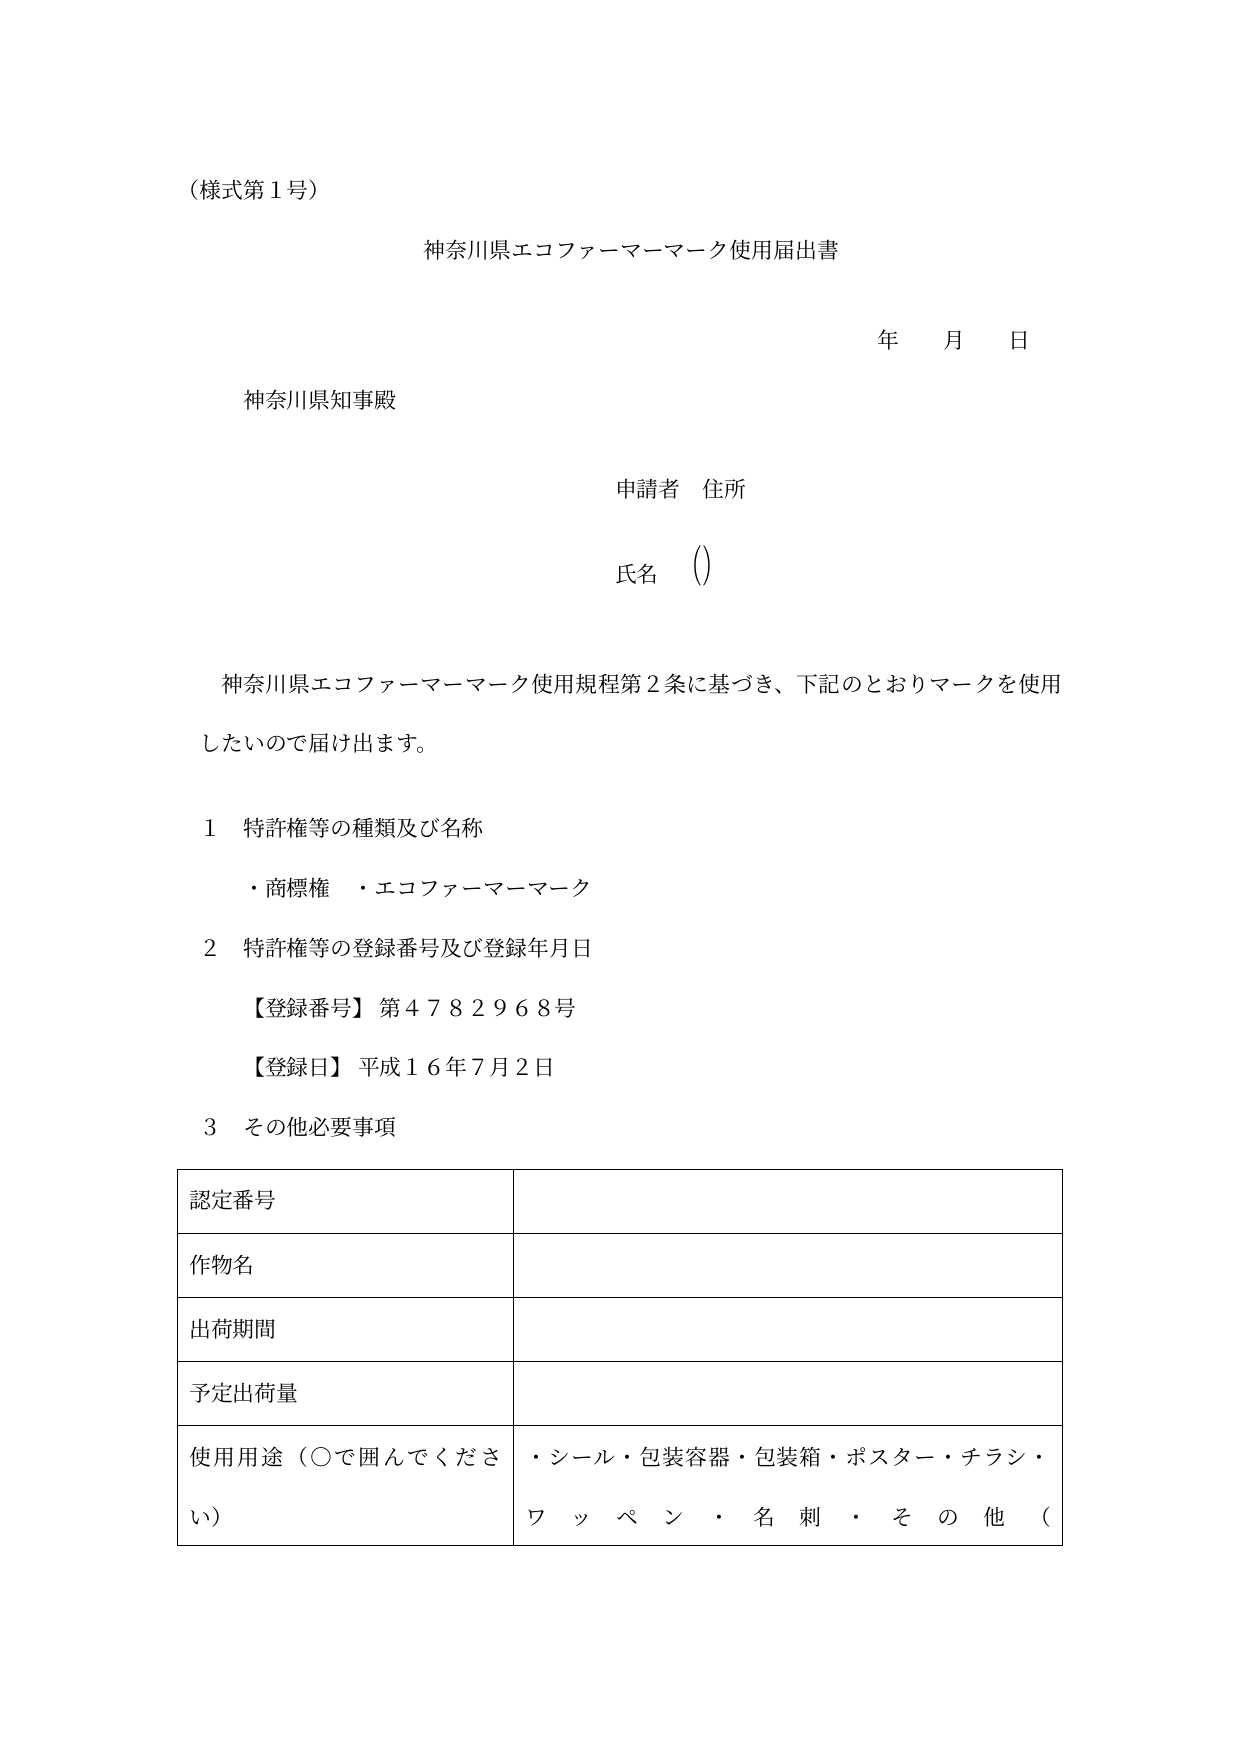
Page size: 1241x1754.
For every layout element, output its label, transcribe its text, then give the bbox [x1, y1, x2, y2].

text ・商標権 ・エコファーマーマーク [199, 857, 608, 917]
text 神奈川県エコファーマーマーク使用届出書 [199, 219, 1063, 279]
table_cell [514, 1298, 1062, 1361]
text 申請者 住所 [199, 458, 976, 518]
text 神奈川県エコファーマーマーク使用規程第２条に基づき、下記のとおりマークを使用したいので届け出ます。 [199, 653, 1063, 772]
table_cell 使用用途（○で囲んでください） [178, 1426, 513, 1545]
text 【登録番号】 第４７８２９６８号 [177, 977, 1063, 1036]
table_cell 予定出荷量 [178, 1362, 513, 1425]
table_cell [514, 1234, 1062, 1297]
text 氏名 （） [177, 518, 1008, 608]
text （様式第１号） 特許権等実施許諾申請書 [177, 159, 1063, 219]
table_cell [514, 1426, 1062, 1545]
text １ 特許権等の種類及び名称 [199, 797, 515, 857]
text 【登録日】 平成１６年７月２日 [177, 1036, 1063, 1096]
text 神奈川県知事殿 [199, 369, 1063, 428]
text 年 月 日 [199, 309, 1063, 369]
table_cell 出荷期間 [178, 1298, 513, 1361]
table_header 認定番号 [178, 1170, 513, 1233]
text ３ その他必要事項 [199, 1096, 1063, 1156]
table_cell [514, 1362, 1062, 1425]
table_header [514, 1170, 1062, 1233]
table_cell 作物名 [178, 1234, 513, 1297]
text ２ 特許権等の登録番号及び登録年月日 [199, 917, 646, 977]
